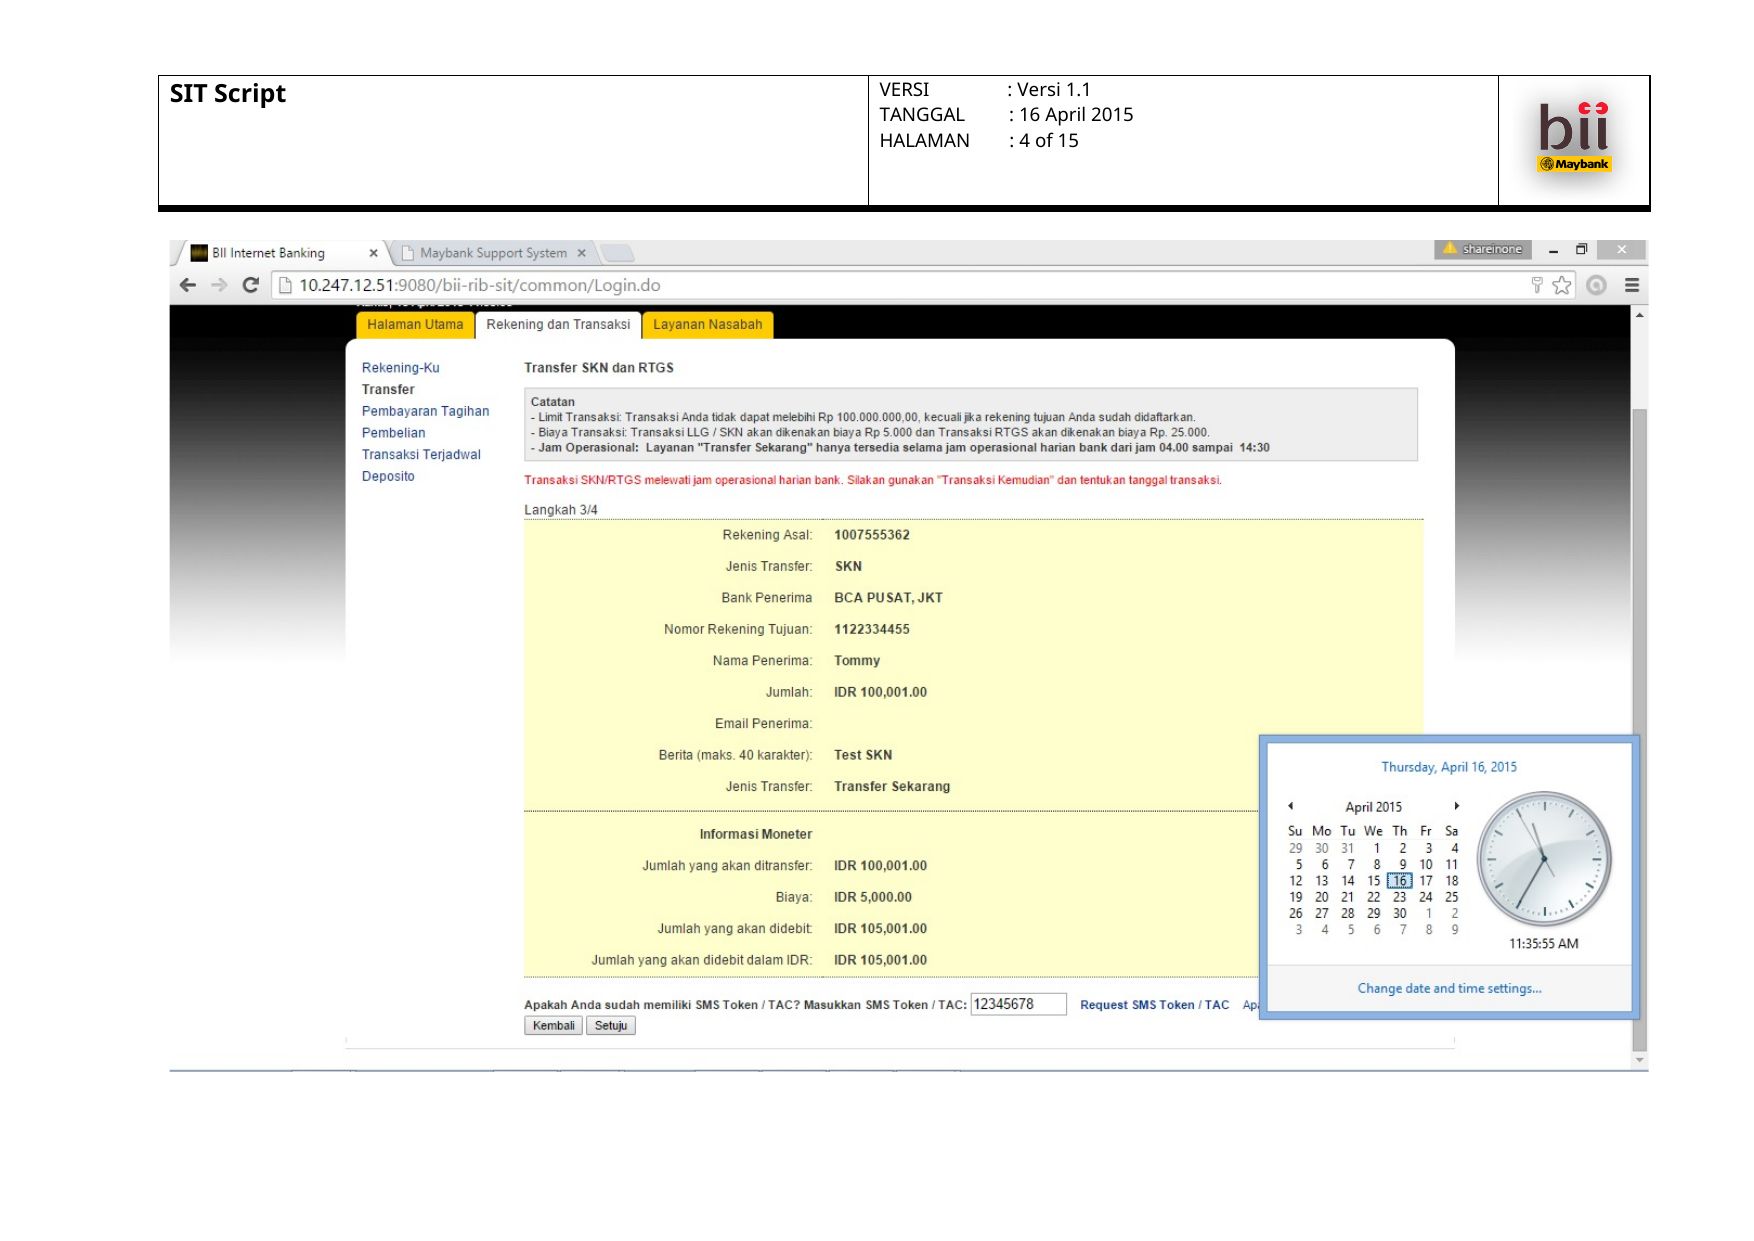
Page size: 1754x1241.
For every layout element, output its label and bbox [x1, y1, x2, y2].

picture [1534, 100, 1614, 174]
picture [169, 240, 1649, 1072]
